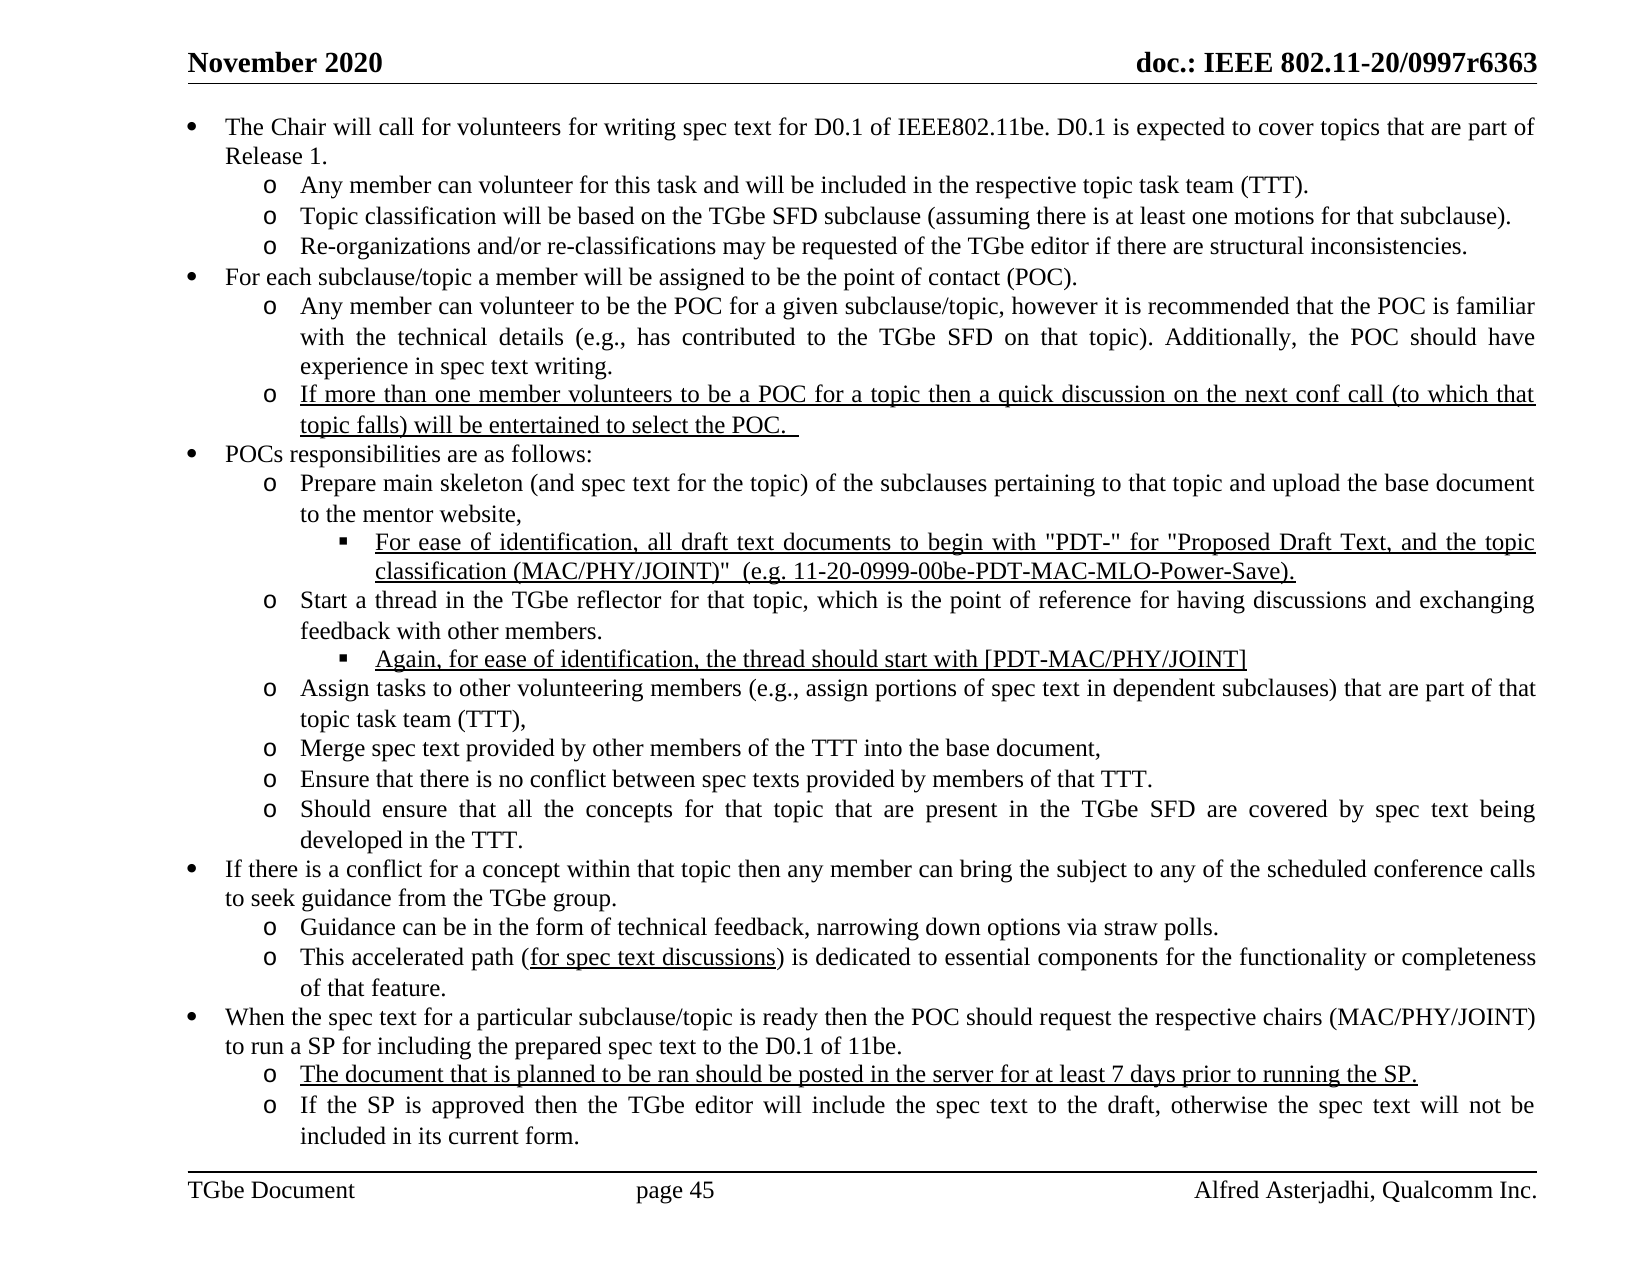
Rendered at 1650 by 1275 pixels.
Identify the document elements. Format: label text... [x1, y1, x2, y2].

list Re-organizations and/or re-classifications may be requested of the TGbe editor if there are structural inconsistencies. [262, 232, 1537, 262]
list Guidance can be in the form of technical feedback, narrowing down options via straw polls. [262, 912, 1537, 942]
list Ensure that there is no conflict between spec texts provided by members of that TTT. [262, 764, 1537, 794]
list Assign tasks to other volunteering members (e.g., assign portions of spec text in dependent subclauses) that are part of that topic task team (TTT), [262, 673, 1537, 733]
list POCs responsibilities are as follows: [187, 439, 1537, 468]
list For each subclause/topic a member will be assigned to be the point of contact (POC). [187, 262, 1537, 291]
list The Chair will call for volunteers for writing spec text for D0.1 of IEEE802.11be. D0.1 is expected to cover topics that are part of Release 1. [187, 112, 1537, 170]
list Start a thread in the TGbe reflector for that topic, which is the point of reference for having discussions and exchanging feedback with other members. [262, 585, 1537, 644]
list For ease of identification, all draft text documents to begin with "PDT-" for "Proposed Draft Text, and the topic classification (MAC/PHY/JOINT)" (e.g. 11-20-0999-00be-PDT-MAC-MLO-Power-Save). [337, 527, 1537, 585]
list Again, for ease of identification, the thread should start with [PDT-MAC/PHY/JOINT] [337, 644, 1537, 673]
list This accelerated path (for spec text discussions) is dedicated to essential components for the functionality or completeness of that feature. [262, 942, 1537, 1002]
list Topic classification will be based on the TGbe SFD subclause (assuming there is at least one motions for that subclause). [262, 201, 1537, 232]
list Prepare main skeleton (and spec text for the topic) of the subclauses pertaining to that topic and upload the base document to the mentor website, [262, 468, 1537, 527]
list If there is a conflict for a concept within that topic then any member can bring the subject to any of the scheduled conference calls to seek guidance from the TGbe group. [187, 854, 1537, 912]
list The document that is planned to be ran should be posted in the server for at least 7 days prior to running the SP. [262, 1059, 1537, 1090]
list If more than one member volunteers to be a POC for a topic then a quick discussion on the next conf call (to which that topic falls) will be entertained to select the POC. [262, 379, 1537, 439]
list Any member can volunteer to be the POC for a given subclause/topic, however it is recommended that the POC is familiar with the technical details (e.g., has contributed to the TGbe SFD on that topic). Additionally, the POC should have experience in spec text writing. [262, 291, 1537, 379]
list Any member can volunteer for this task and will be included in the respective topic task team (TTT). [262, 170, 1537, 201]
list If the SP is approved then the TGbe editor will include the spec text to the draft, otherwise the spec text will not be included in its current form. [262, 1090, 1537, 1150]
list Merge spec text provided by other members of the TTT into the base document, [262, 733, 1537, 764]
list When the spec text for a particular subclause/topic is ready then the POC should request the respective chairs (MAC/PHY/JOINT) to run a SP for including the prepared spec text to the D0.1 of 11be. [187, 1002, 1537, 1059]
list Should ensure that all the concepts for that topic that are present in the TGbe SFD are covered by spec text being developed in the TTT. [262, 794, 1537, 854]
